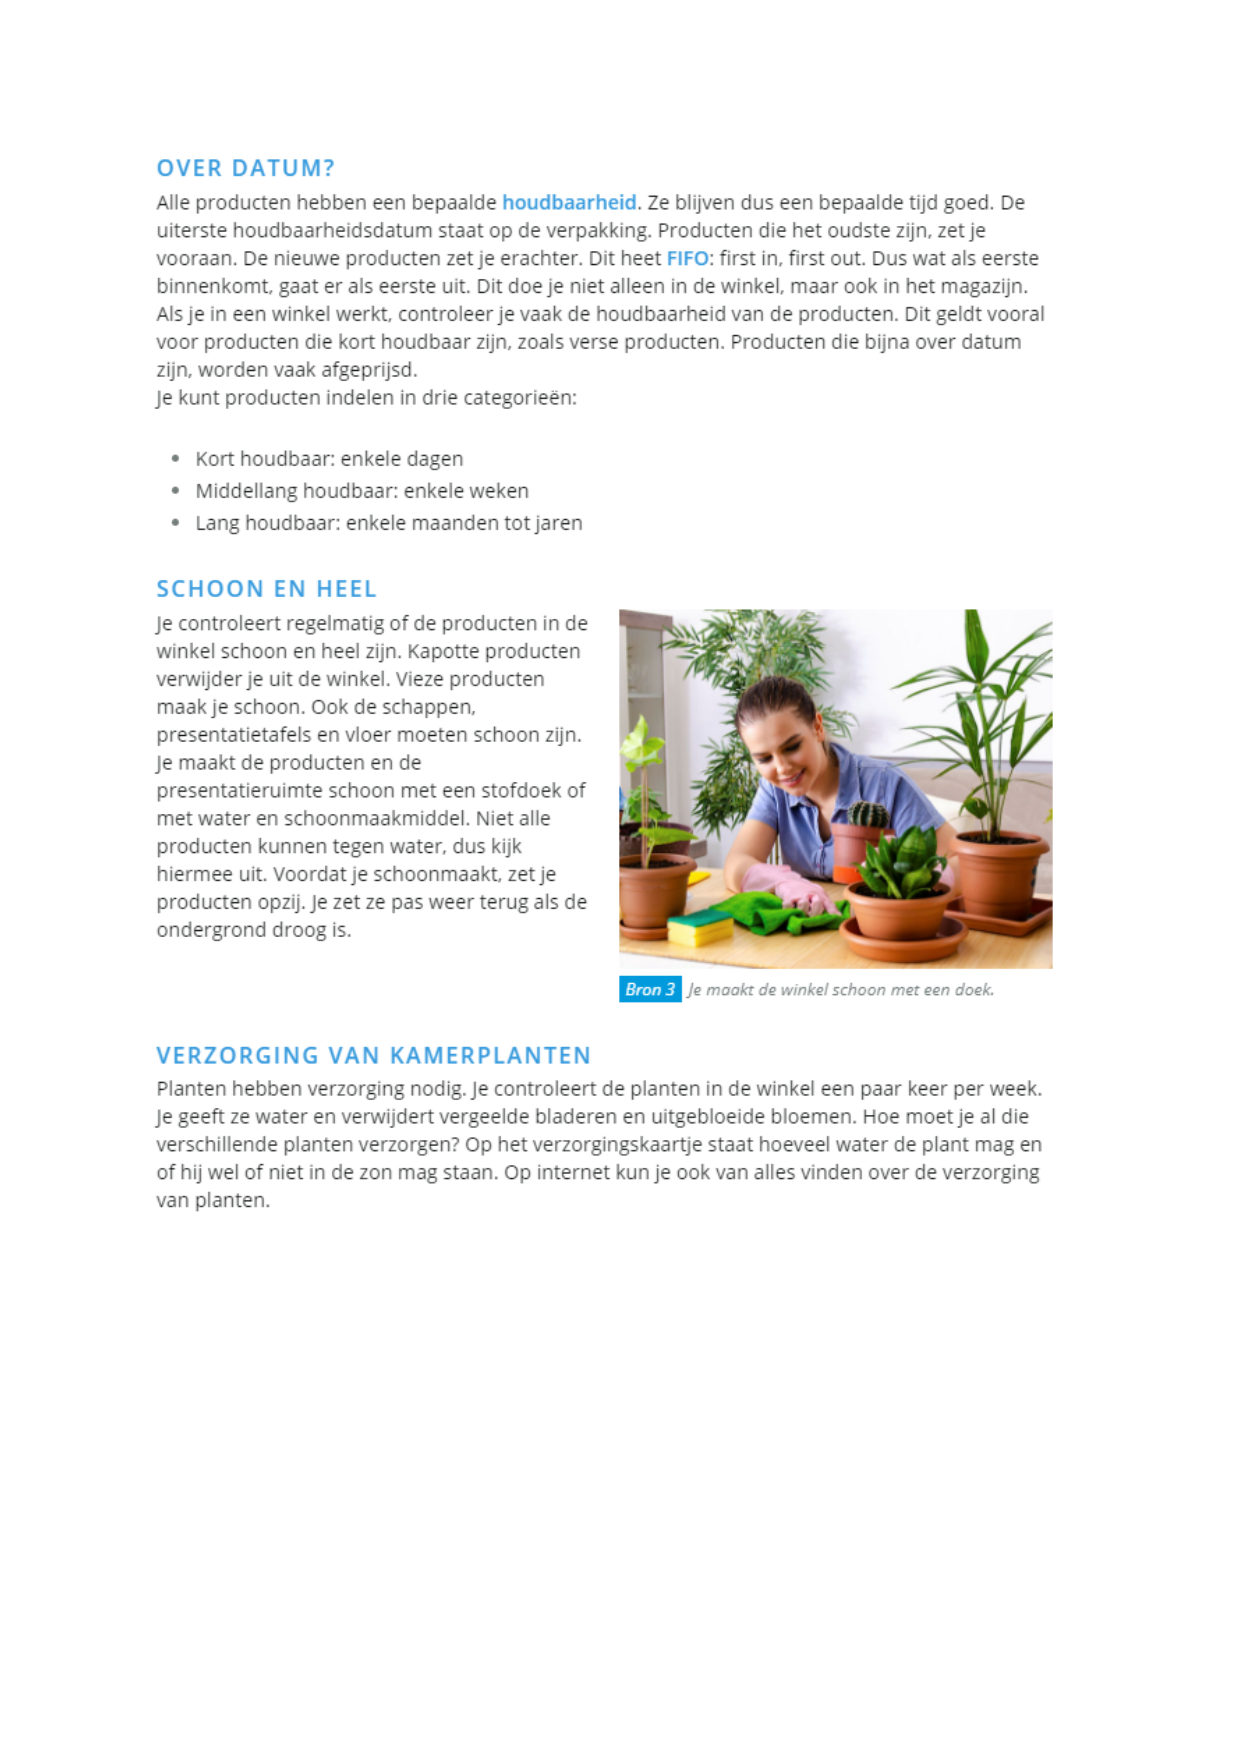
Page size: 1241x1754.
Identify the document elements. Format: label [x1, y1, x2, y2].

picture [147, 147, 1078, 1231]
